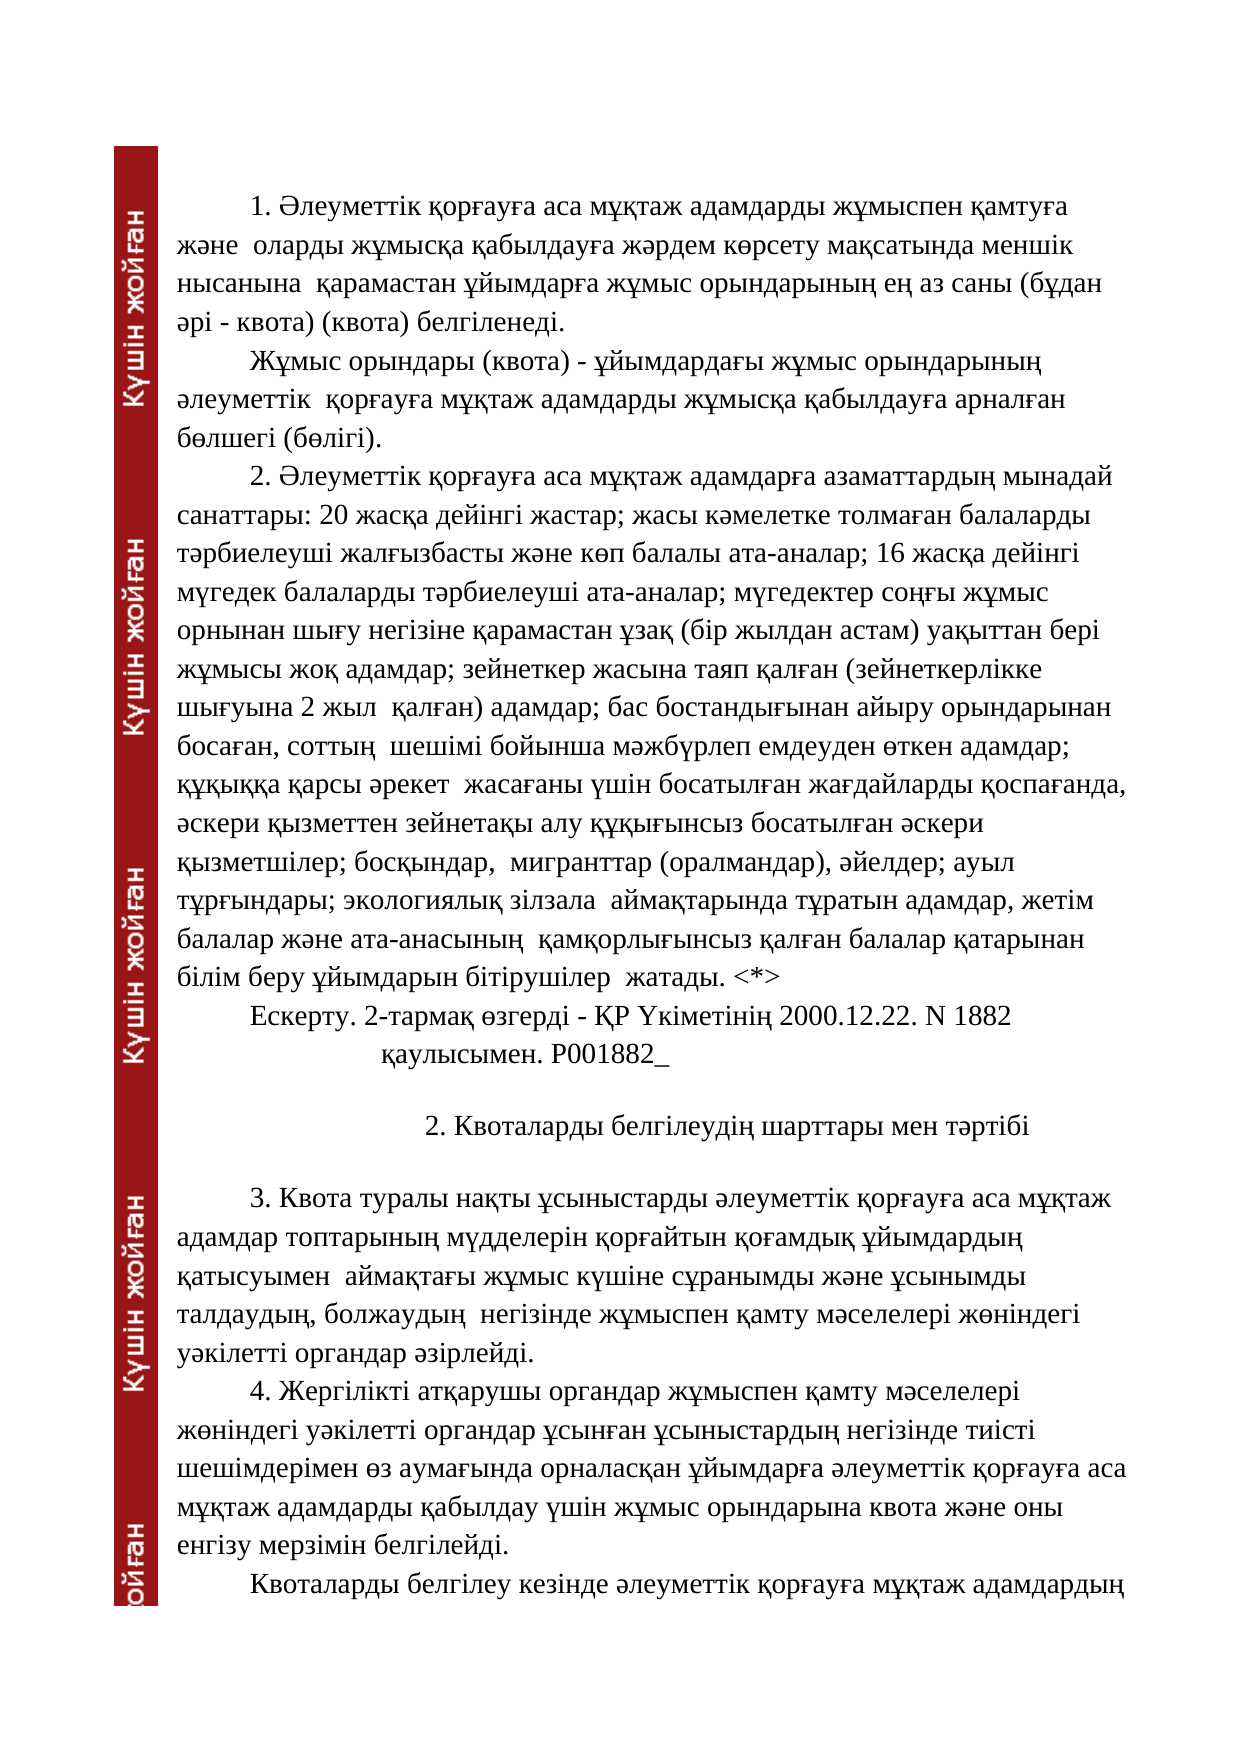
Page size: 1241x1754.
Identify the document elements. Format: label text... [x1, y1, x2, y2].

picture [114, 146, 158, 150]
picture [114, 1599, 158, 1606]
